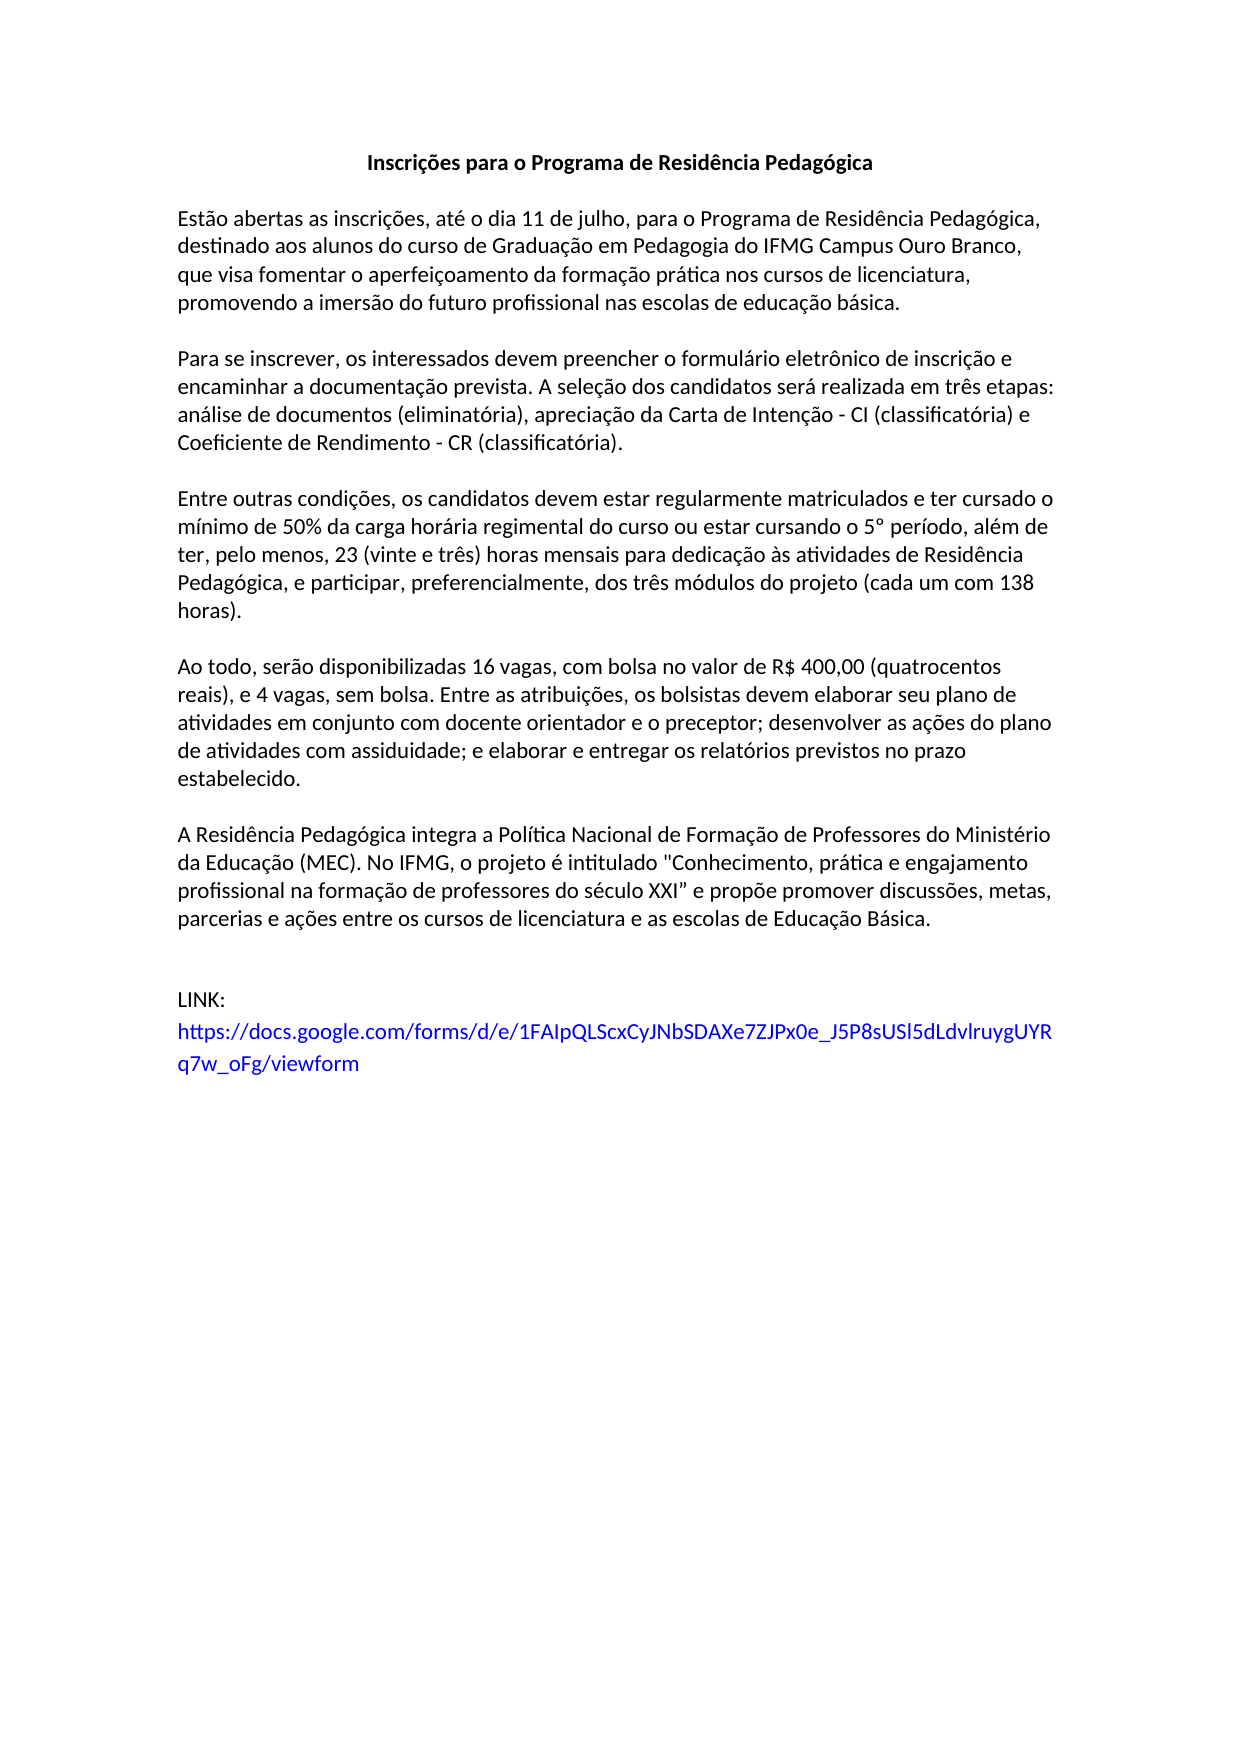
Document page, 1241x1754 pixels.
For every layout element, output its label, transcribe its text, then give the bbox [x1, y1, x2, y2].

text Para se inscrever, os interessados devem preencher o formulário eletrônico de inscrição e encaminhar a documentação prevista. A seleção dos candidatos será realizada em três etapas: análise de documentos (eliminatória), apreciação da Carta de Intenção - CI (classificatória) e Coeficiente de Rendimento - CR (classificatória). [177, 344, 1063, 456]
text Entre outras condições, os candidatos devem estar regularmente matriculados e ter cursado o mínimo de 50% da carga horária regimental do curso ou estar cursando o 5º período, além de ter, pelo menos, 23 (vinte e três) horas mensais para dedicação às atividades de Residência Pedagógica, e participar, preferencialmente, dos três módulos do projeto (cada um com 138 horas). [177, 484, 1063, 624]
text A Residência Pedagógica integra a Política Nacional de Formação de Professores do Ministério da Educação (MEC). No IFMG, o projeto é intitulado "Conhecimento, prática e engajamento profissional na formação de professores do século XXI” e propõe promover discussões, metas, parcerias e ações entre os cursos de licenciatura e as escolas de Educação Básica. [177, 820, 1063, 932]
text Estão abertas as inscrições, até o dia 11 de julho, para o Programa de Residência Pedagógica, destinado aos alunos do curso de Graduação em Pedagogia do IFMG Campus Ouro Branco, que visa fomentar o aperfeiçoamento da formação prática nos cursos de licenciatura, promovendo a imersão do futuro profissional nas escolas de educação básica. [177, 204, 1063, 316]
text Inscrições para o Programa de Residência Pedagógica [177, 148, 1063, 176]
text Ao todo, serão disponibilizadas 16 vagas, com bolsa no valor de R$ 400,00 (quatrocentos reais), e 4 vagas, sem bolsa. Entre as atribuições, os bolsistas devem elaborar seu plano de atividades em conjunto com docente orientador e o preceptor; desenvolver as ações do plano de atividades com assiduidade; e elaborar e entregar os relatórios previstos no prazo estabelecido. [177, 652, 1063, 792]
text LINK: https://docs.google.com/forms/d/e/1FAIpQLScxCyJNbSDAXe7ZJPx0e_J5P8sUSl5dLdvlruygUYRq7w_oFg/viewform [177, 985, 1063, 1078]
